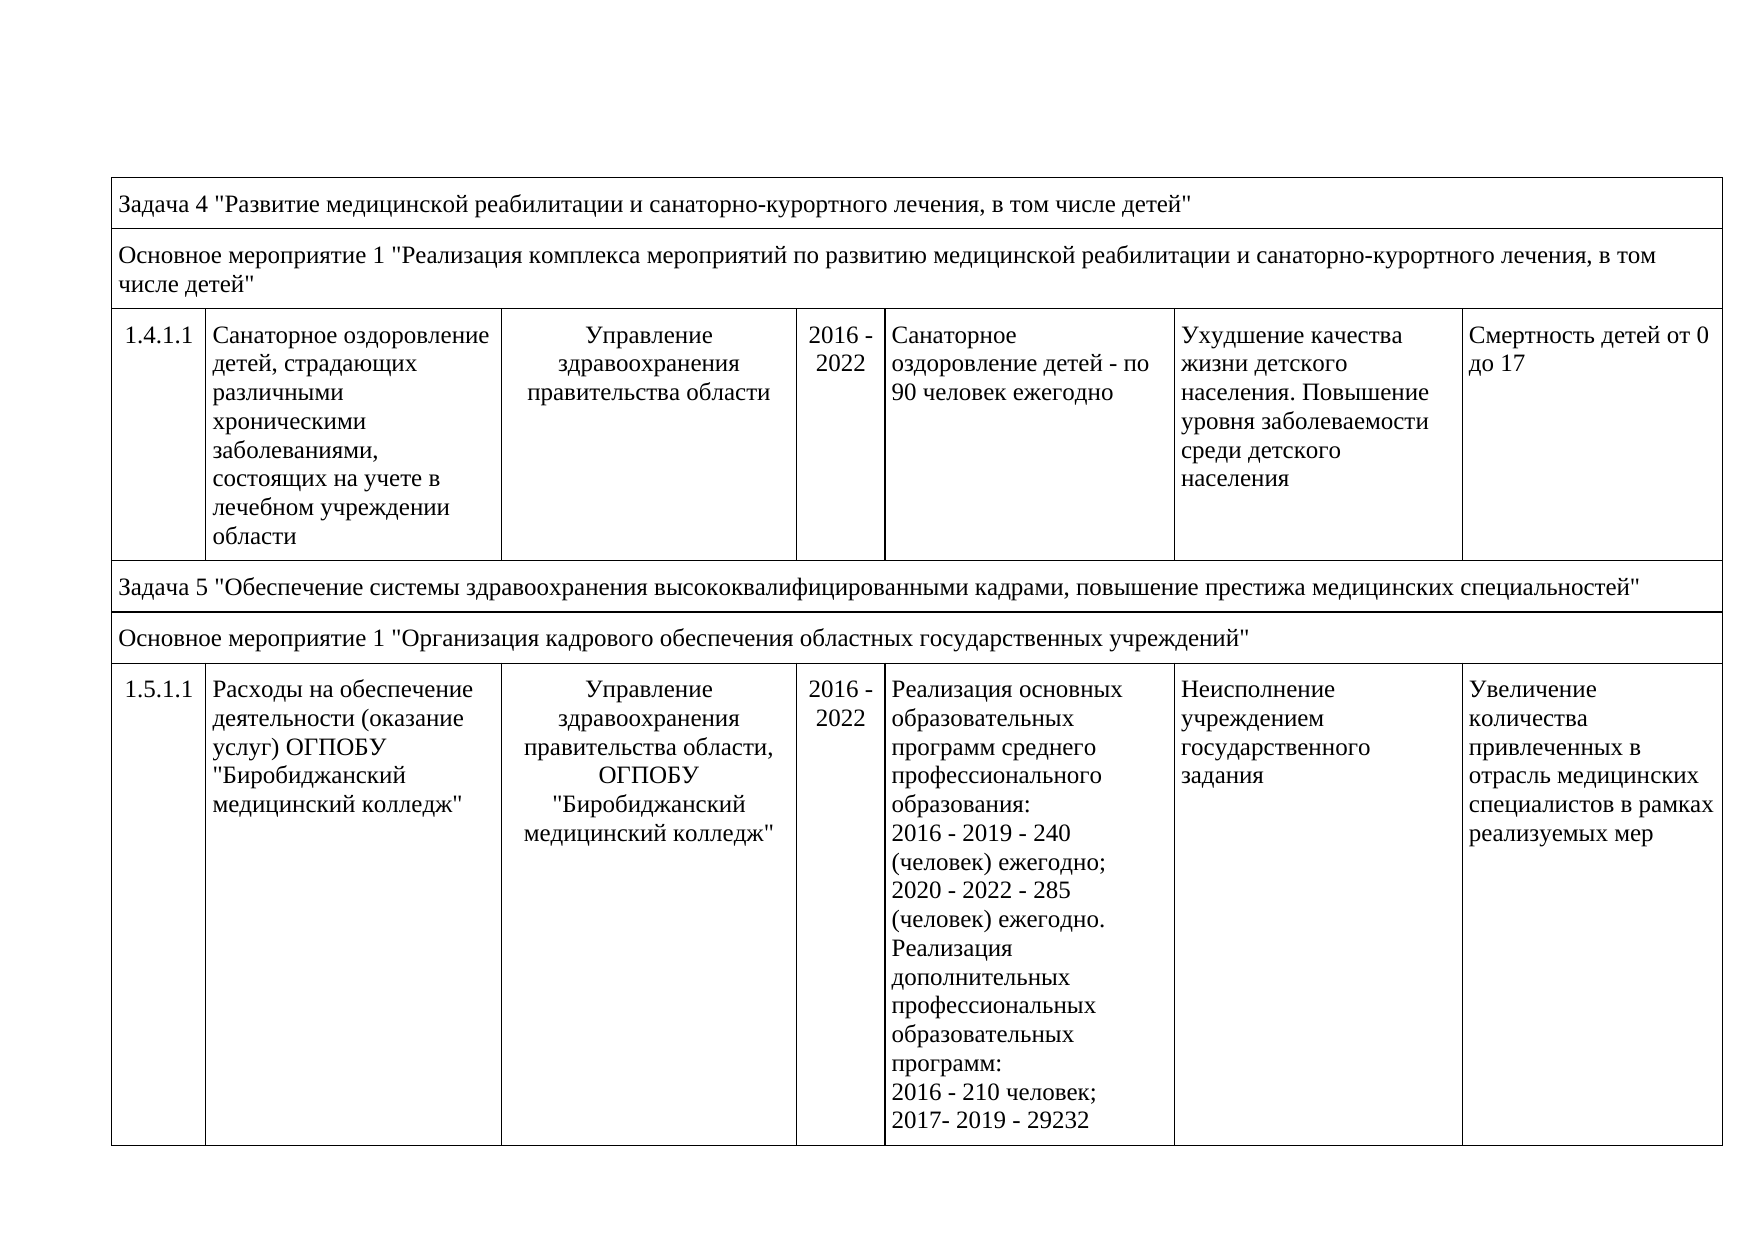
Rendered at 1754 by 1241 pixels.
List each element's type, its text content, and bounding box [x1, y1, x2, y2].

table_cell 1.5.1.1 [112, 664, 205, 1145]
table_cell Основное мероприятие 1 "Реализация комплекса мероприятий по развитию медицинской реабилитации и санаторно-курортного лечения, в том числе детей" [112, 229, 1722, 308]
table_cell Санаторное оздоровление детей - по 90 человек ежегодно [886, 309, 1174, 560]
table_cell 2016 - 2022 [797, 309, 884, 560]
table_cell 2016 - 2022 [797, 664, 884, 1145]
table_cell 1.4.1.1 [112, 309, 205, 560]
table_cell Управление здравоохранения правительства области [502, 309, 796, 560]
table_cell Смертность детей от 0 до 17 [1463, 309, 1722, 560]
table_cell Задача 5 "Обеспечение системы здравоохранения высококвалифицированными кадрами, повышение престижа медицинских специальностей" [112, 561, 1722, 611]
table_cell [1175, 664, 1462, 1145]
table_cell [886, 664, 1174, 1145]
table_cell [206, 664, 501, 1145]
table_cell Задача 4 "Развитие медицинской реабилитации и санаторно-курортного лечения, в том числе детей" [112, 178, 1722, 228]
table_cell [1463, 664, 1722, 1145]
table_cell Ухудшение качества жизни детского населения. Повышение уровня заболеваемости среди детского населения [1175, 309, 1462, 560]
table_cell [502, 664, 796, 1145]
table_cell Санаторное оздоровление детей, страдающих различными хроническими заболеваниями, состоящих на учете в лечебном учреждении области [206, 309, 501, 560]
table_cell Основное мероприятие 1 "Организация кадрового обеспечения областных государственных учреждений" [112, 613, 1722, 662]
